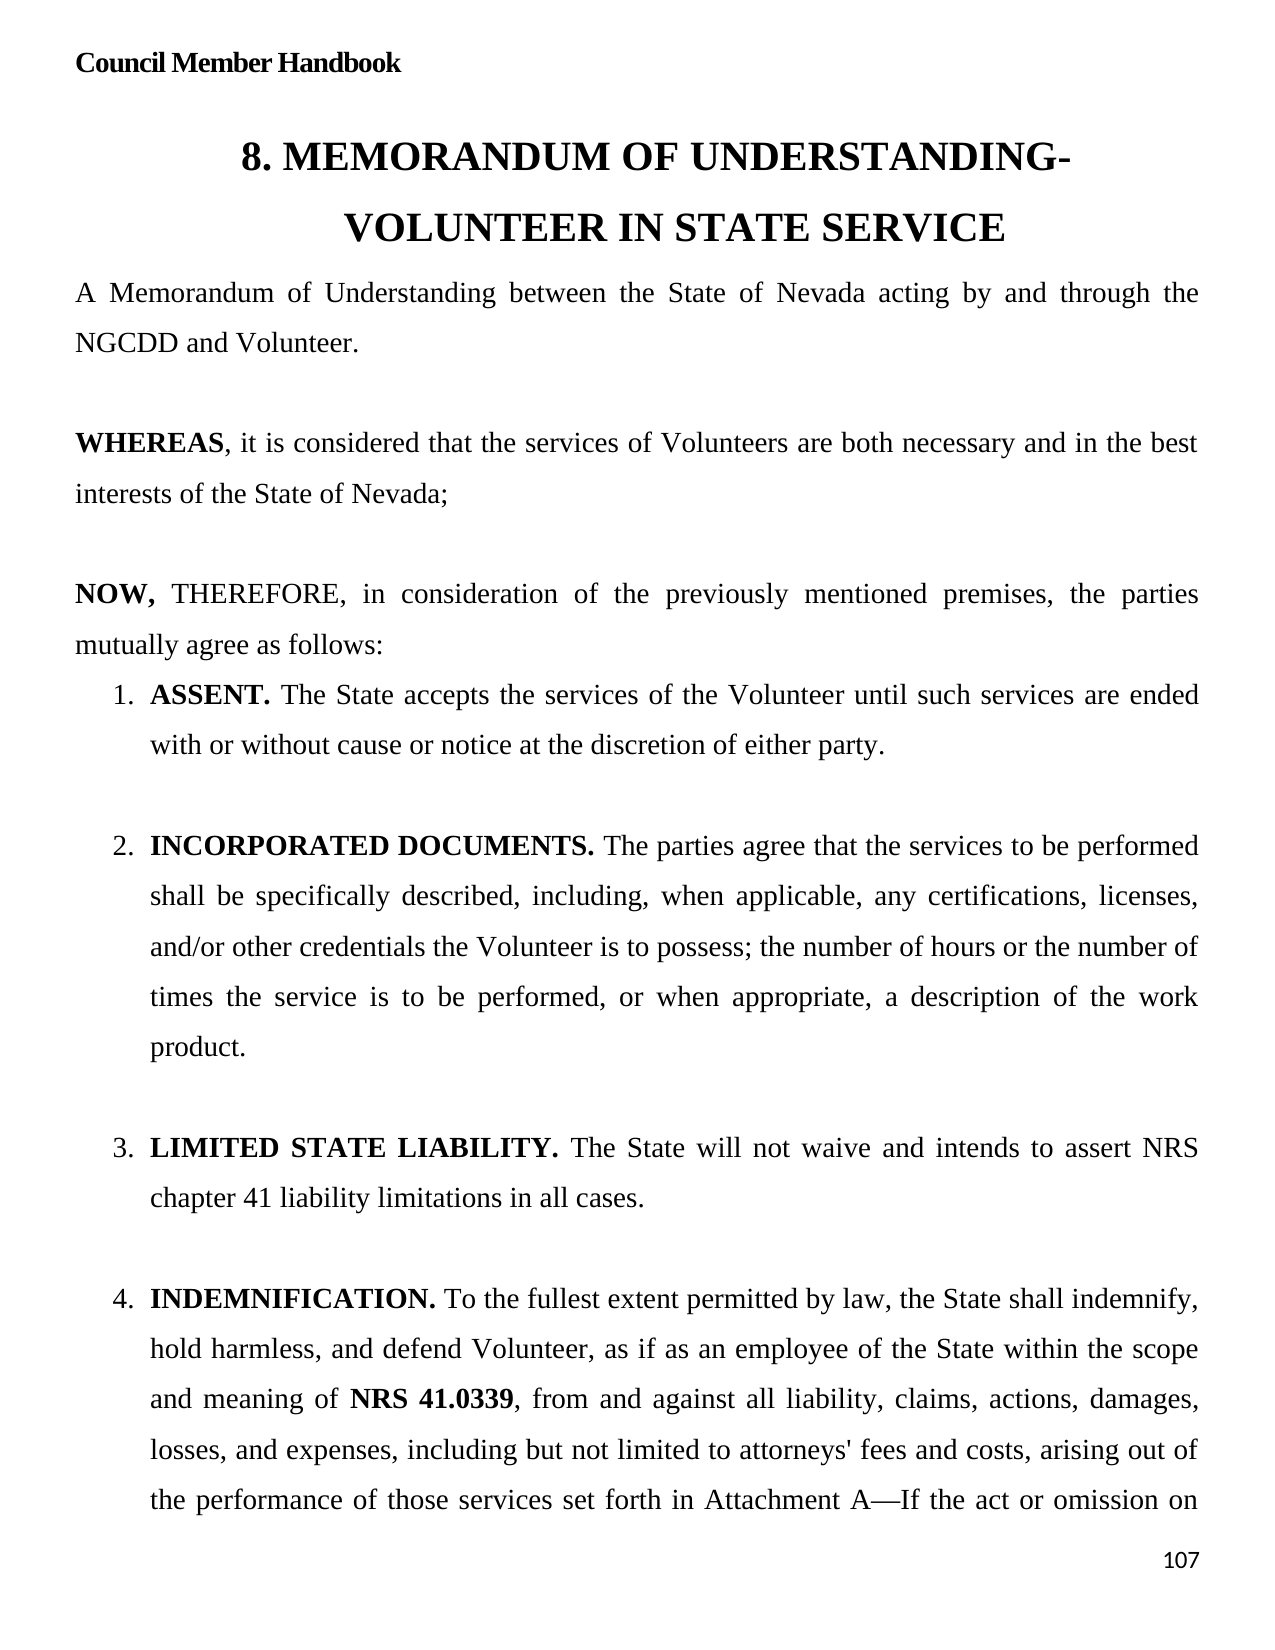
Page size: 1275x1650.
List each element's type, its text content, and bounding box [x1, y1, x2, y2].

list INCORPORATED DOCUMENTS. The parties agree that the services to be performed shall be specifically described, including, when applicable, any certifications, licenses, and/or other credentials the Volunteer is to possess; the number of hours or the number of times the service is to be performed, or when appropriate, a description of the work product. [112, 828, 1200, 1063]
text WHEREAS, it is considered that the services of Volunteers are both necessary and in the best interests of the State of Nevada; [75, 426, 1200, 509]
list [112, 1281, 1200, 1516]
list LIMITED STATE LIABILITY. The State will not waive and intends to assert NRS chapter 41 liability limitations in all cases. [112, 1130, 1200, 1214]
text A Memorandum of Understanding between the State of Nevada acting by and through the NGCDD and Volunteer. [75, 275, 1200, 358]
text NOW, THEREFORE, in consideration of the previously mentioned premises, the parties mutually agree as follows: [75, 577, 1200, 660]
subtitle 8. MEMORANDUM OF UNDERSTANDING-VOLUNTEER IN STATE SERVICE [112, 131, 1200, 251]
list ASSENT. The State accepts the services of the Volunteer until such services are ended with or without cause or notice at the discretion of either party. [112, 677, 1200, 761]
